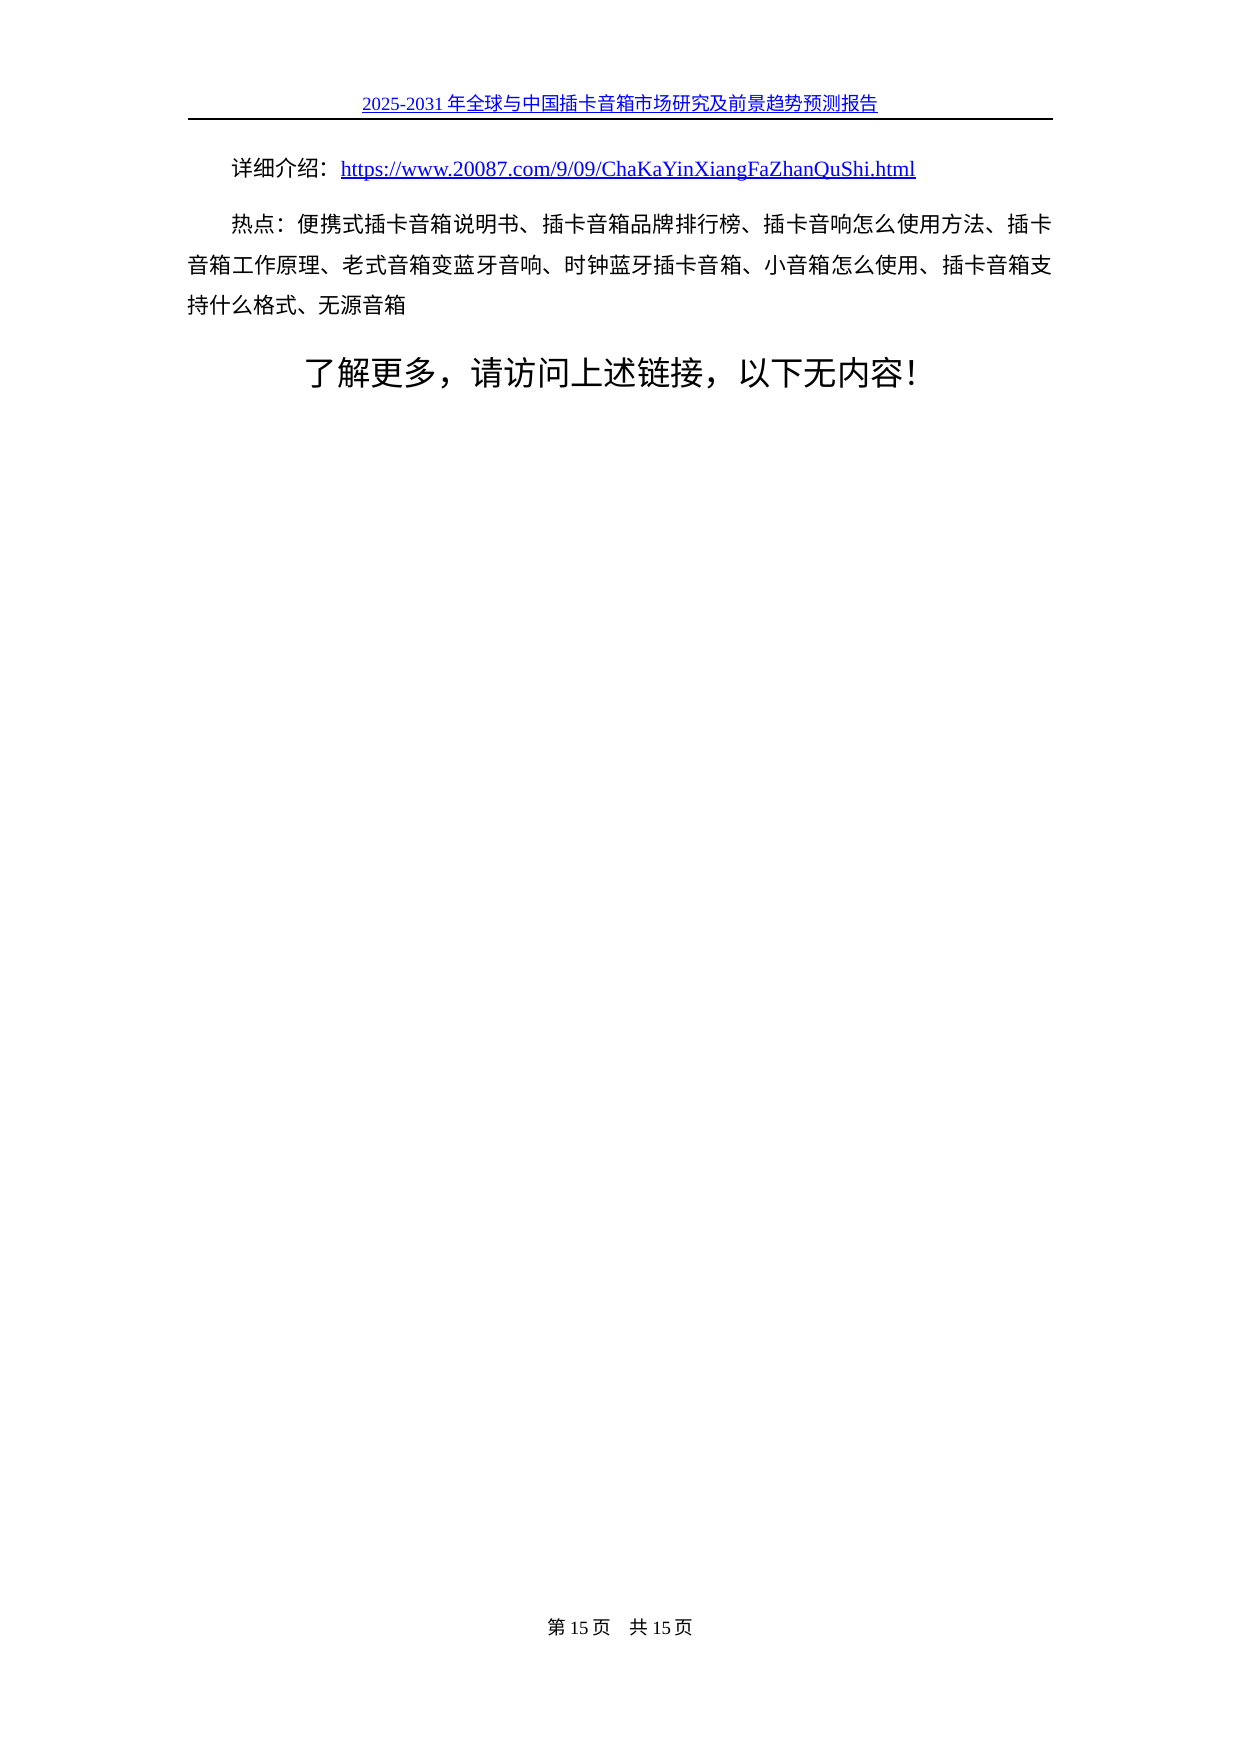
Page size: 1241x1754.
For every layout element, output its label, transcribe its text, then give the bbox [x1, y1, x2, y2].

text 热点：便携式插卡音箱说明书、插卡音箱品牌排行榜、插卡音响怎么使用方法、插卡音箱工作原理、老式音箱变蓝牙音响、时钟蓝牙插卡音箱、小音箱怎么使用、插卡音箱支持什么格式、无源音箱 [187, 207, 1053, 321]
text 详细介绍：https://www.20087.com/9/09/ChaKaYinXiangFaZhanQuShi.html [187, 150, 1053, 183]
title 了解更多，请访问上述链接，以下无内容！ [187, 338, 1053, 403]
